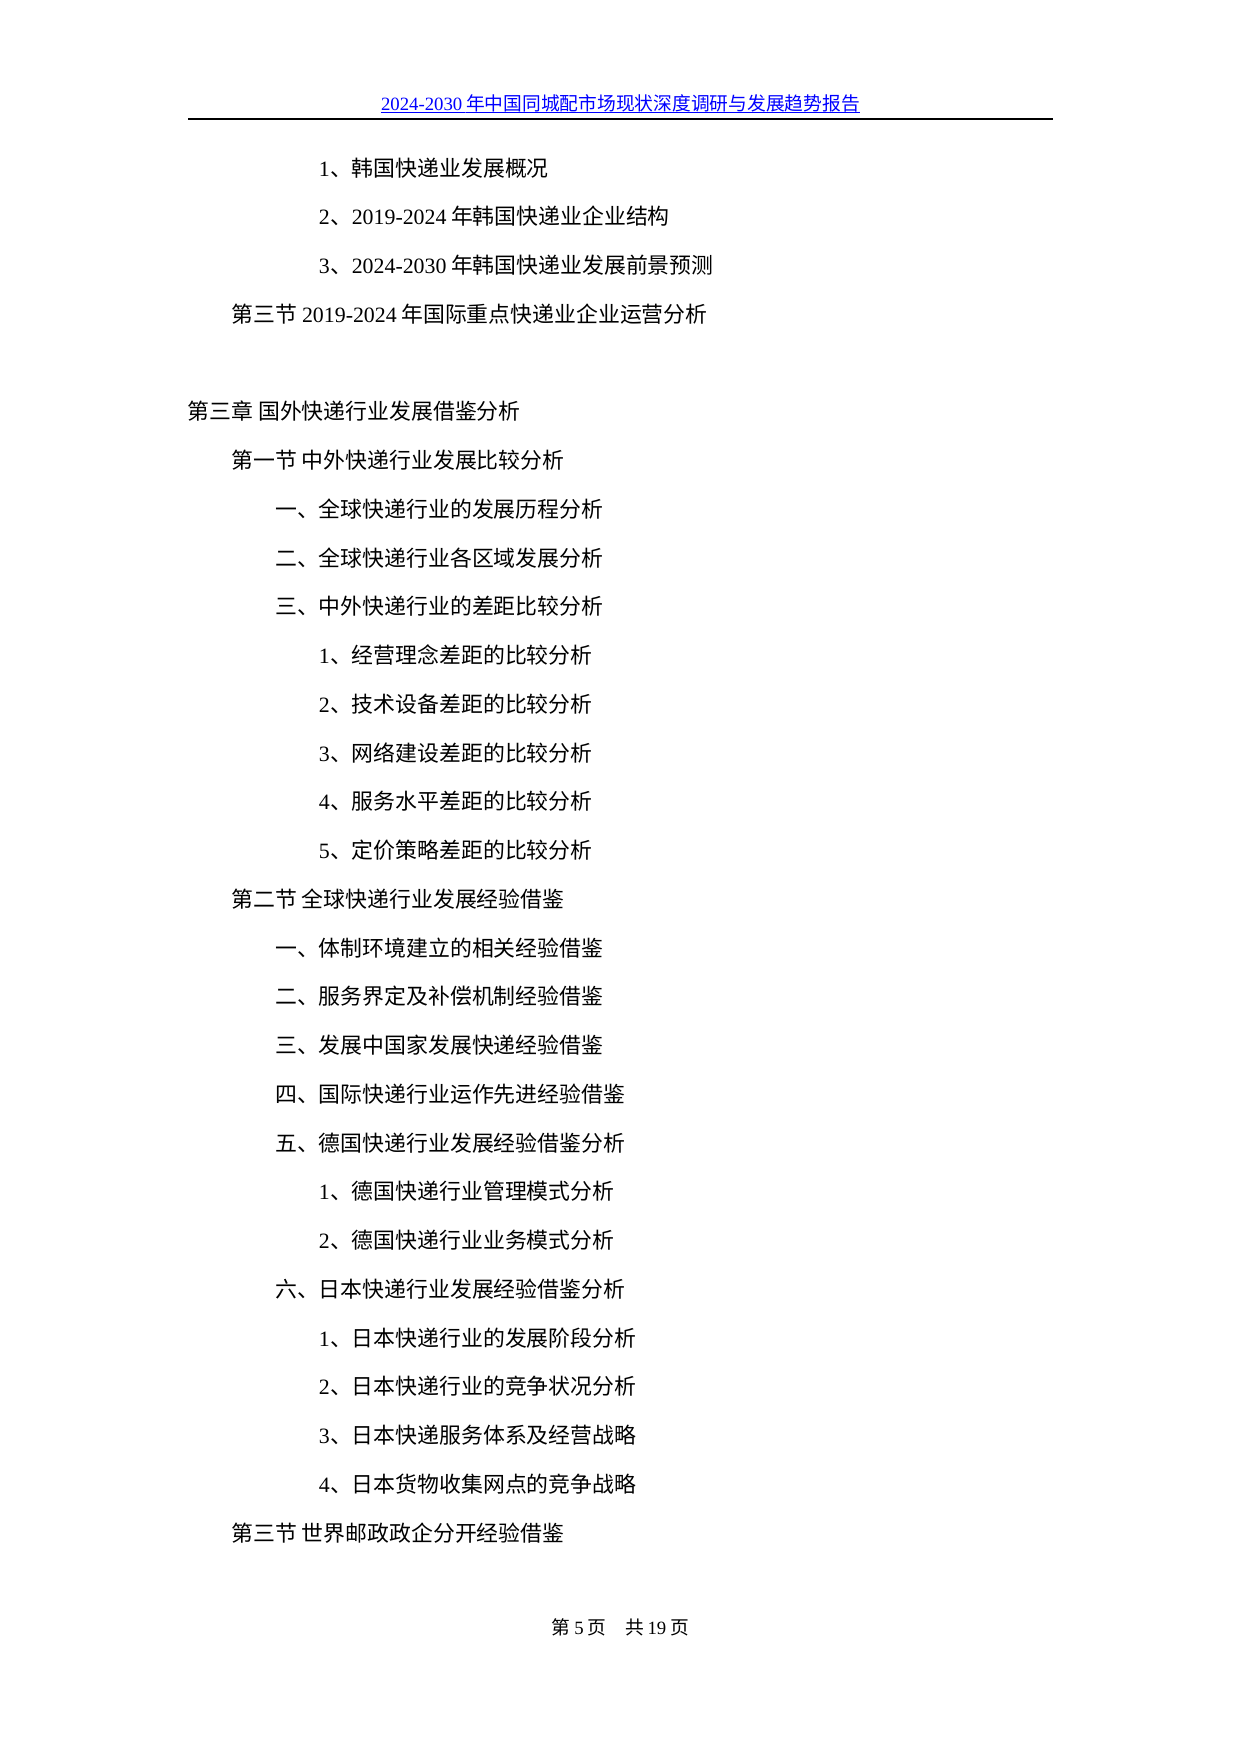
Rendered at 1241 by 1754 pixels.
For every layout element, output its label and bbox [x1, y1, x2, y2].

text [187, 150, 1053, 1548]
